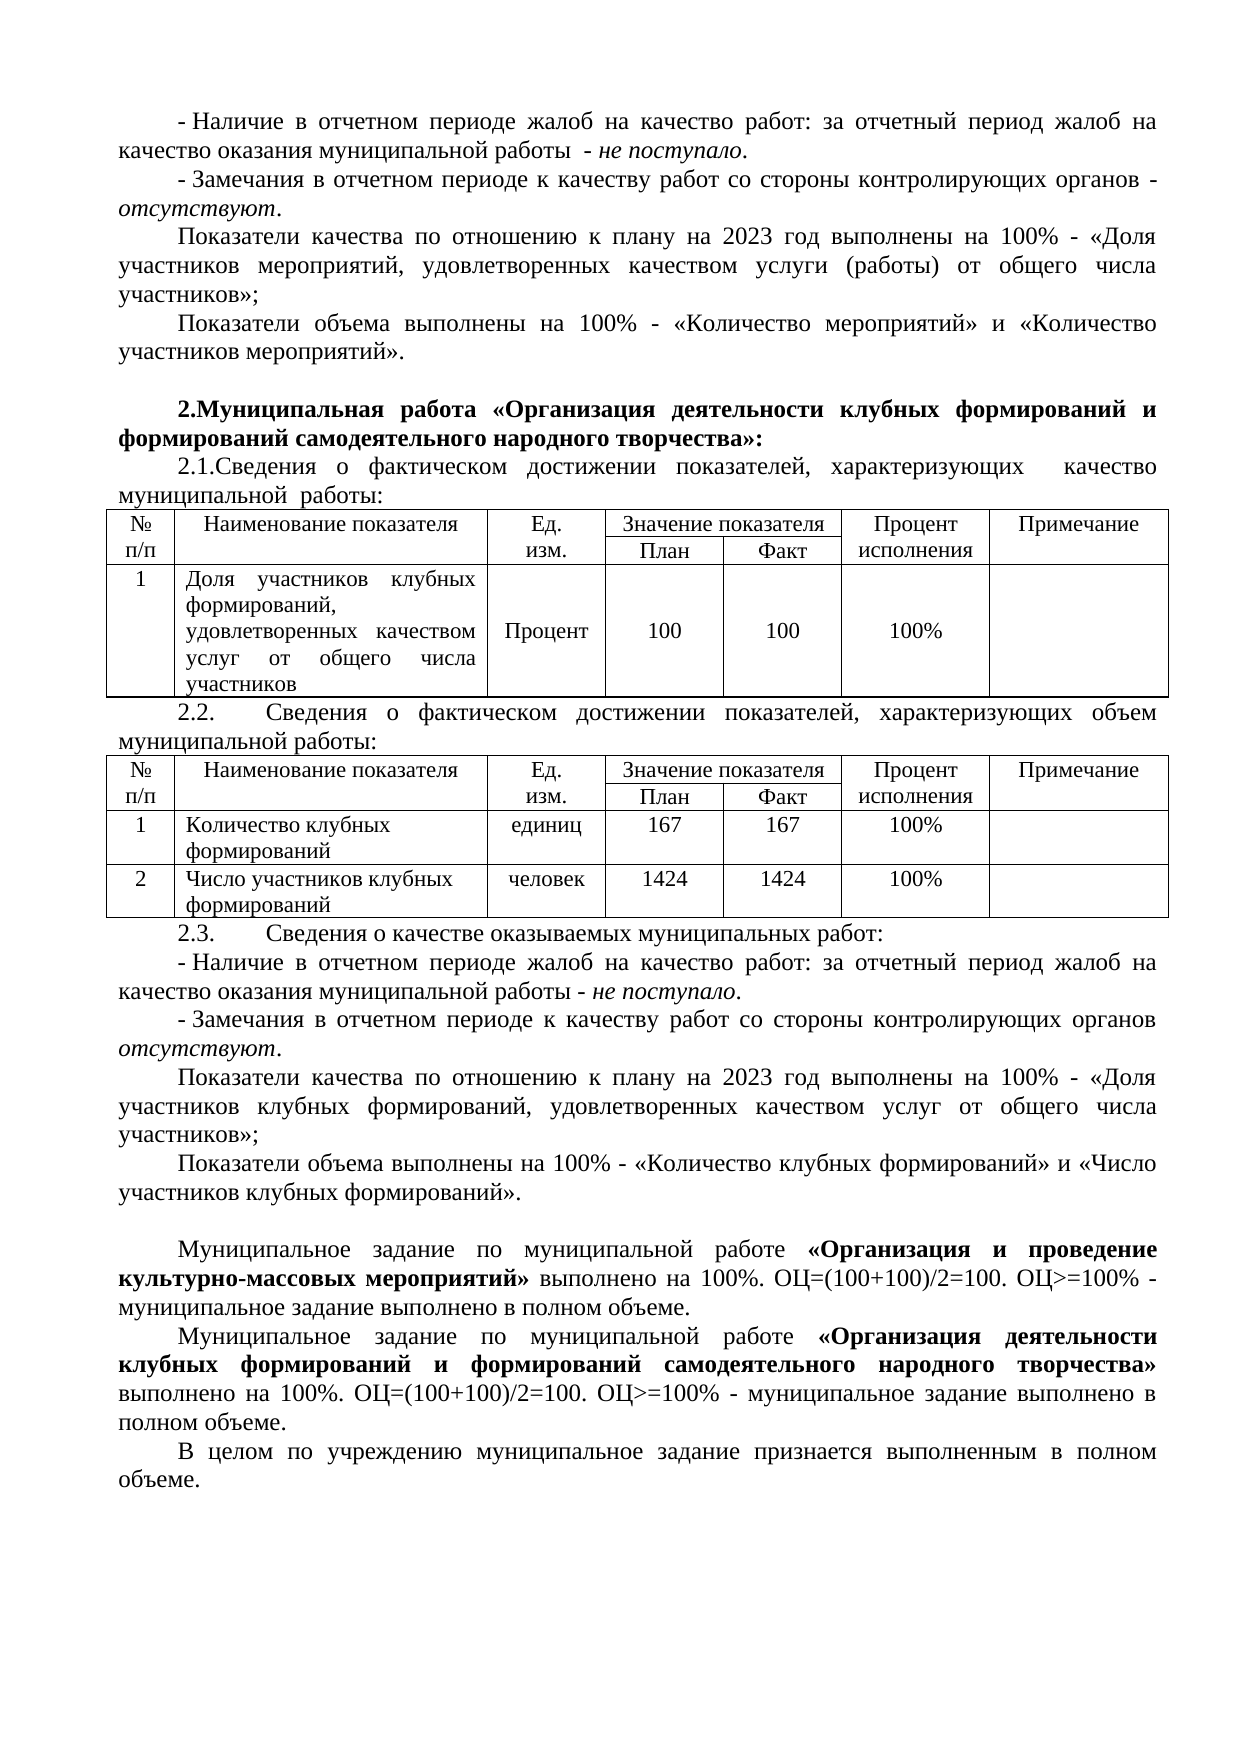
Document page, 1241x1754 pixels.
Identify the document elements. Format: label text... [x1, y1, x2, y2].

table_cell Факт [724, 784, 841, 810]
table_header Примечание [990, 756, 1168, 810]
text 2.2. Сведения о фактическом достижении показателей, характеризующих объем муниципальной работы: [118, 698, 1157, 755]
table_cell 100% [842, 865, 989, 917]
table_cell 2 [107, 865, 174, 917]
table_cell Количество клубных формирований [175, 811, 487, 863]
table_header Наименование показателя [175, 756, 487, 810]
text 2.Муниципальная работа «Организация деятельности клубных формирований и формирований самодеятельного народного творчества»: [118, 394, 1157, 451]
text - Замечания в отчетном периоде к качеству работ со стороны контролирующих органов - отсутствуют. [118, 164, 1157, 221]
text - Замечания в отчетном периоде к качеству работ со стороны контролирующих органов отсутствуют. [118, 1004, 1157, 1062]
table_header Ед. изм. [488, 510, 605, 564]
table_header Значение показателя [606, 510, 841, 536]
text Муниципальное задание по муниципальной работе «Организация деятельности клубных формирований и формирований самодеятельного народного творчества» выполнено на 100%. ОЦ=(100+100)/2=100. ОЦ>=100% - муниципальное задание выполнено в полном объеме. [118, 1321, 1157, 1436]
table_cell 1 [107, 811, 174, 863]
table_cell 100% [842, 565, 989, 696]
text - Наличие в отчетном периоде жалоб на качество работ: за отчетный период жалоб на качество оказания муниципальной работы - не поступало. [118, 106, 1157, 164]
table_cell [990, 565, 1168, 696]
table_cell План [606, 784, 723, 810]
text 2.1.Сведения о фактическом достижении показателей, характеризующих качество муниципальной работы: [118, 451, 1157, 509]
table_header Примечание [990, 510, 1168, 564]
table_cell 100 [606, 565, 723, 696]
table_cell План [606, 537, 723, 564]
text Показатели объема выполнены на 100% - «Количество клубных формирований» и «Число участников клубных формирований». [118, 1148, 1157, 1206]
text Муниципальное задание по муниципальной работе «Организация и проведение культурно-массовых мероприятий» выполнено на 100%. ОЦ=(100+100)/2=100. ОЦ>=100% - муниципальное задание выполнено в полном объеме. [118, 1234, 1157, 1321]
text В целом по учреждению муниципальное задание признается выполненным в полном объеме. [118, 1436, 1157, 1493]
table_cell [990, 811, 1168, 863]
table_header № п/п [107, 510, 174, 564]
table_cell 100 [724, 565, 841, 696]
table_cell 167 [606, 811, 723, 863]
table_header Процент исполнения [842, 510, 989, 564]
table_cell Факт [724, 537, 841, 564]
table_cell Процент [488, 565, 605, 696]
table_cell Число участников клубных формирований [175, 865, 487, 917]
table_cell [990, 865, 1168, 917]
table_cell 1424 [606, 865, 723, 917]
table_header Значение показателя [606, 756, 841, 782]
table_header Ед. изм. [488, 756, 605, 810]
table_header Наименование показателя [175, 510, 487, 564]
table_cell 100% [842, 811, 989, 863]
table_cell 1 [107, 565, 174, 696]
text Показатели качества по отношению к плану на 2023 год выполнены на 100% - «Доля участников клубных формирований, удовлетворенных качеством услуг от общего числа участников»; [118, 1062, 1157, 1148]
text 2.3. Сведения о качестве оказываемых муниципальных работ: [118, 918, 1157, 947]
text Показатели объема выполнены на 100% - «Количество мероприятий» и «Количество участников мероприятий». [118, 308, 1157, 365]
table_cell человек [488, 865, 605, 917]
text - Наличие в отчетном периоде жалоб на качество работ: за отчетный период жалоб на качество оказания муниципальной работы - не поступало. [118, 947, 1157, 1004]
table_header Процент исполнения [842, 756, 989, 810]
table_cell единиц [488, 811, 605, 863]
table_cell Доля участников клубных формирований, удовлетворенных качеством услуг от общего числа участников [175, 565, 487, 696]
table_cell 1424 [724, 865, 841, 917]
table_cell 167 [724, 811, 841, 863]
text Показатели качества по отношению к плану на 2023 год выполнены на 100% - «Доля участников мероприятий, удовлетворенных качеством услуги (работы) от общего числа участников»; [118, 221, 1157, 308]
table_header № п/п [107, 756, 174, 810]
